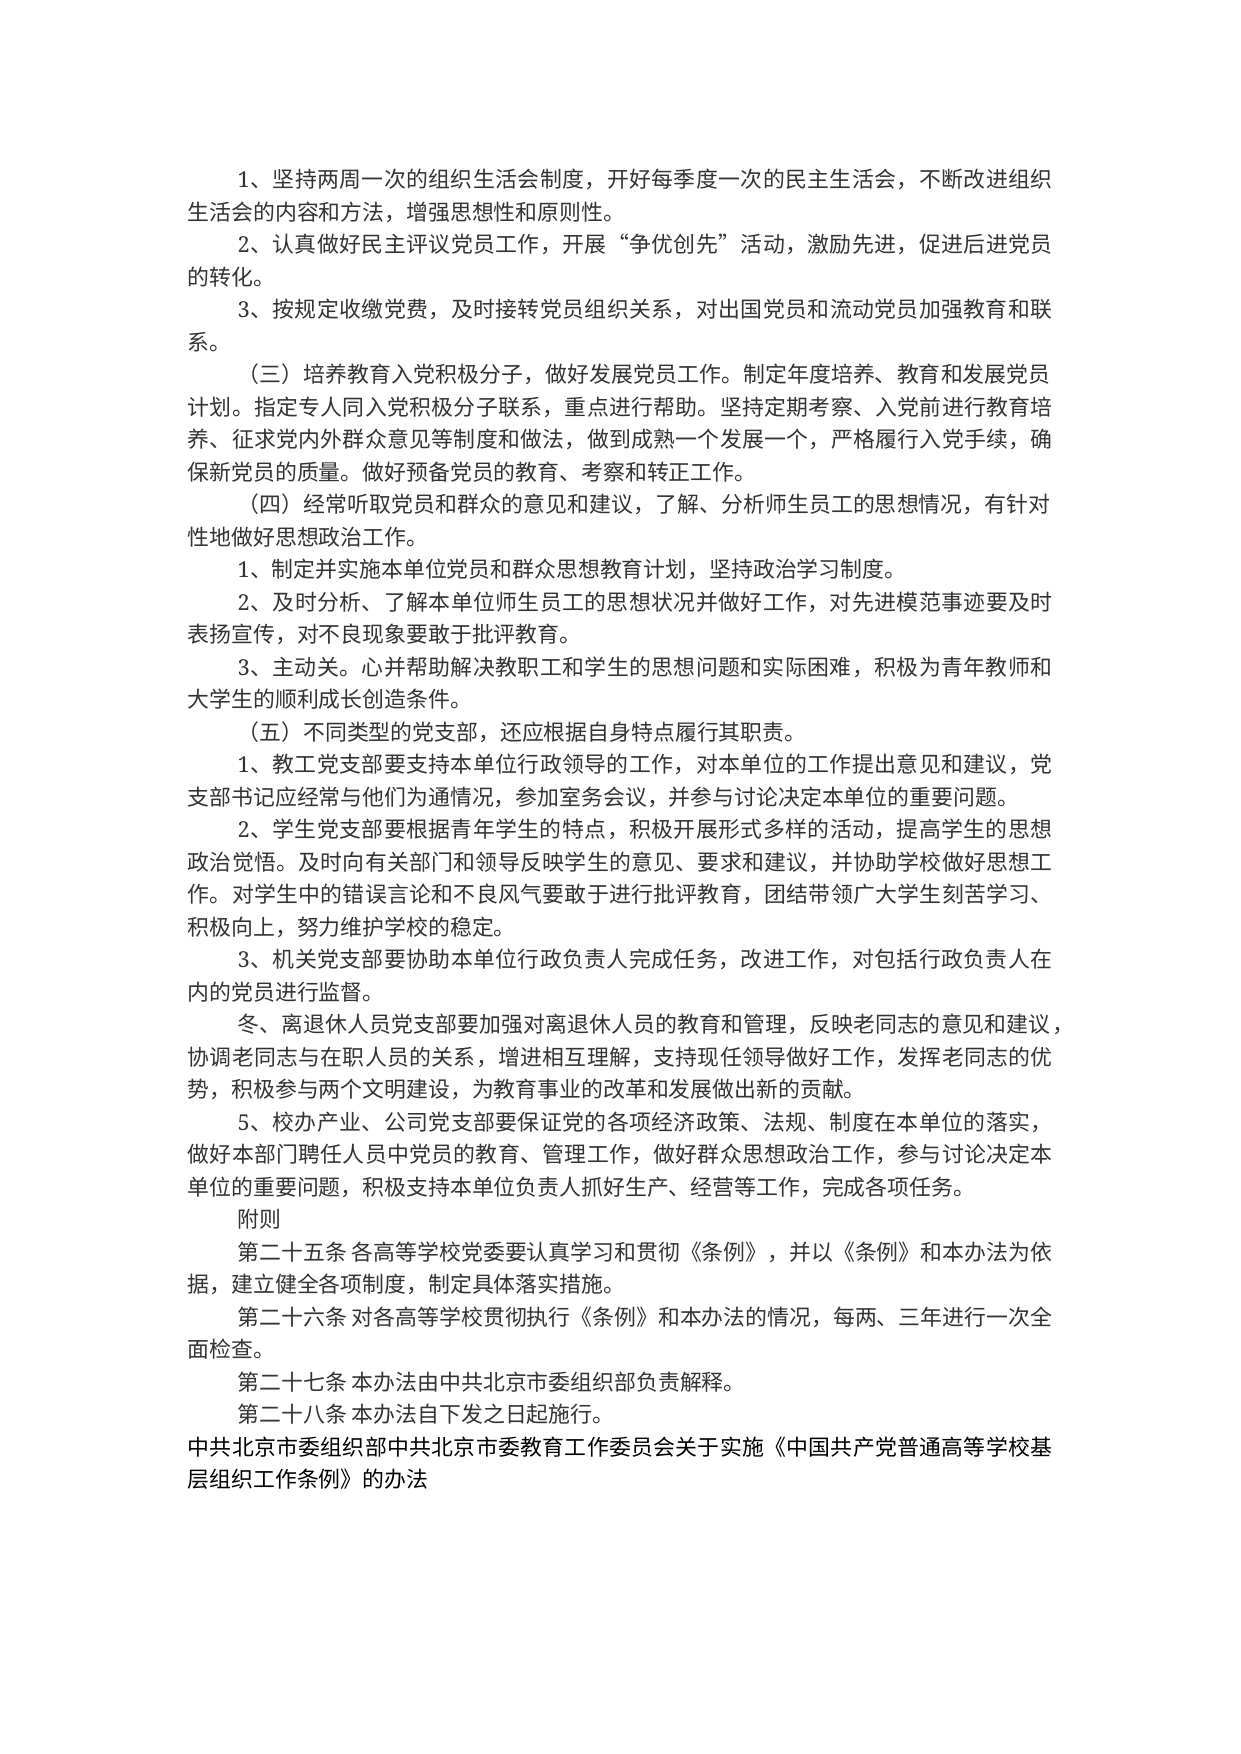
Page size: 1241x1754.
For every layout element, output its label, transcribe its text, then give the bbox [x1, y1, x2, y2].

text （四）经常听取党员和群众的意见和建议，了解、分析师生员工的思想情况，有针对性地做好思想政治工作。 [187, 487, 1053, 552]
text 附则 [187, 1202, 1053, 1234]
text 2、认真做好民主评议党员工作，开展“争优创先”活动，激励先进，促进后进党员的转化。 [187, 227, 1053, 292]
text 第二十八条 本办法自下发之日起施行。 [187, 1397, 1053, 1429]
text 3、按规定收缴党费，及时接转党员组织关系，对出国党员和流动党员加强教育和联系。 [187, 292, 1053, 357]
text 1、教工党支部要支持本单位行政领导的工作，对本单位的工作提出意见和建议，党支部书记应经常与他们为通情况，参加室务会议，并参与讨论决定本单位的重要问题。 [187, 747, 1053, 812]
text 冬、离退休人员党支部要加强对离退休人员的教育和管理，反映老同志的意见和建议，协调老同志与在职人员的关系，增进相互理解，支持现任领导做好工作，发挥老同志的优势，积极参与两个文明建设，为教育事业的改革和发展做出新的贡献。 [187, 1007, 1053, 1104]
text 第二十七条 本办法由中共北京市委组织部负责解释。 [187, 1364, 1053, 1397]
text 2、学生党支部要根据青年学生的特点，积极开展形式多样的活动，提高学生的思想政治觉悟。及时向有关部门和领导反映学生的意见、要求和建议，并协助学校做好思想工作。对学生中的错误言论和不良风气要敢于进行批评教育，团结带领广大学生刻苦学习、积极向上，努力维护学校的稳定。 [187, 812, 1053, 942]
text 5、校办产业、公司党支部要保证党的各项经济政策、法规、制度在本单位的落实，做好本部门聘任人员中党员的教育、管理工作，做好群众思想政治工作，参与讨论决定本单位的重要问题，积极支持本单位负责人抓好生产、经营等工作，完成各项任务。 [187, 1104, 1053, 1202]
text 第二十六条 对各高等学校贯彻执行《条例》和本办法的情况，每两、三年进行一次全面检查。 [187, 1299, 1053, 1364]
text 1、制定并实施本单位党员和群众思想教育计划，坚持政治学习制度。 [187, 552, 1053, 584]
text （五）不同类型的党支部，还应根据自身特点履行其职责。 [187, 714, 1053, 747]
text 3、机关党支部要协助本单位行政负责人完成任务，改进工作，对包括行政负责人在内的党员进行监督。 [187, 942, 1053, 1007]
text 1、坚持两周一次的组织生活会制度，开好每季度一次的民主生活会，不断改进组织生活会的内容和方法，增强思想性和原则性。 [187, 162, 1053, 227]
text （三）培养教育入党积极分子，做好发展党员工作。制定年度培养、教育和发展党员计划。指定专人同入党积极分子联系，重点进行帮助。坚持定期考察、入党前进行教育培养、征求党内外群众意见等制度和做法，做到成熟一个发展一个，严格履行入党手续，确保新党员的质量。做好预备党员的教育、考察和转正工作。 [187, 357, 1053, 487]
text 中共北京市委组织部中共北京市委教育工作委员会关于实施《中国共产党普通高等学校基层组织工作条例》的办法 [187, 1429, 1053, 1494]
text 第二十五条 各高等学校党委要认真学习和贯彻《条例》，并以《条例》和本办法为依据，建立健全各项制度，制定具体落实措施。 [187, 1234, 1053, 1299]
text 3、主动关。心并帮助解决教职工和学生的思想问题和实际困难，积极为青年教师和大学生的顺利成长创造条件。 [187, 649, 1053, 714]
text 2、及时分析、了解本单位师生员工的思想状况并做好工作，对先进模范事迹要及时表扬宣传，对不良现象要敢于批评教育。 [187, 584, 1053, 649]
